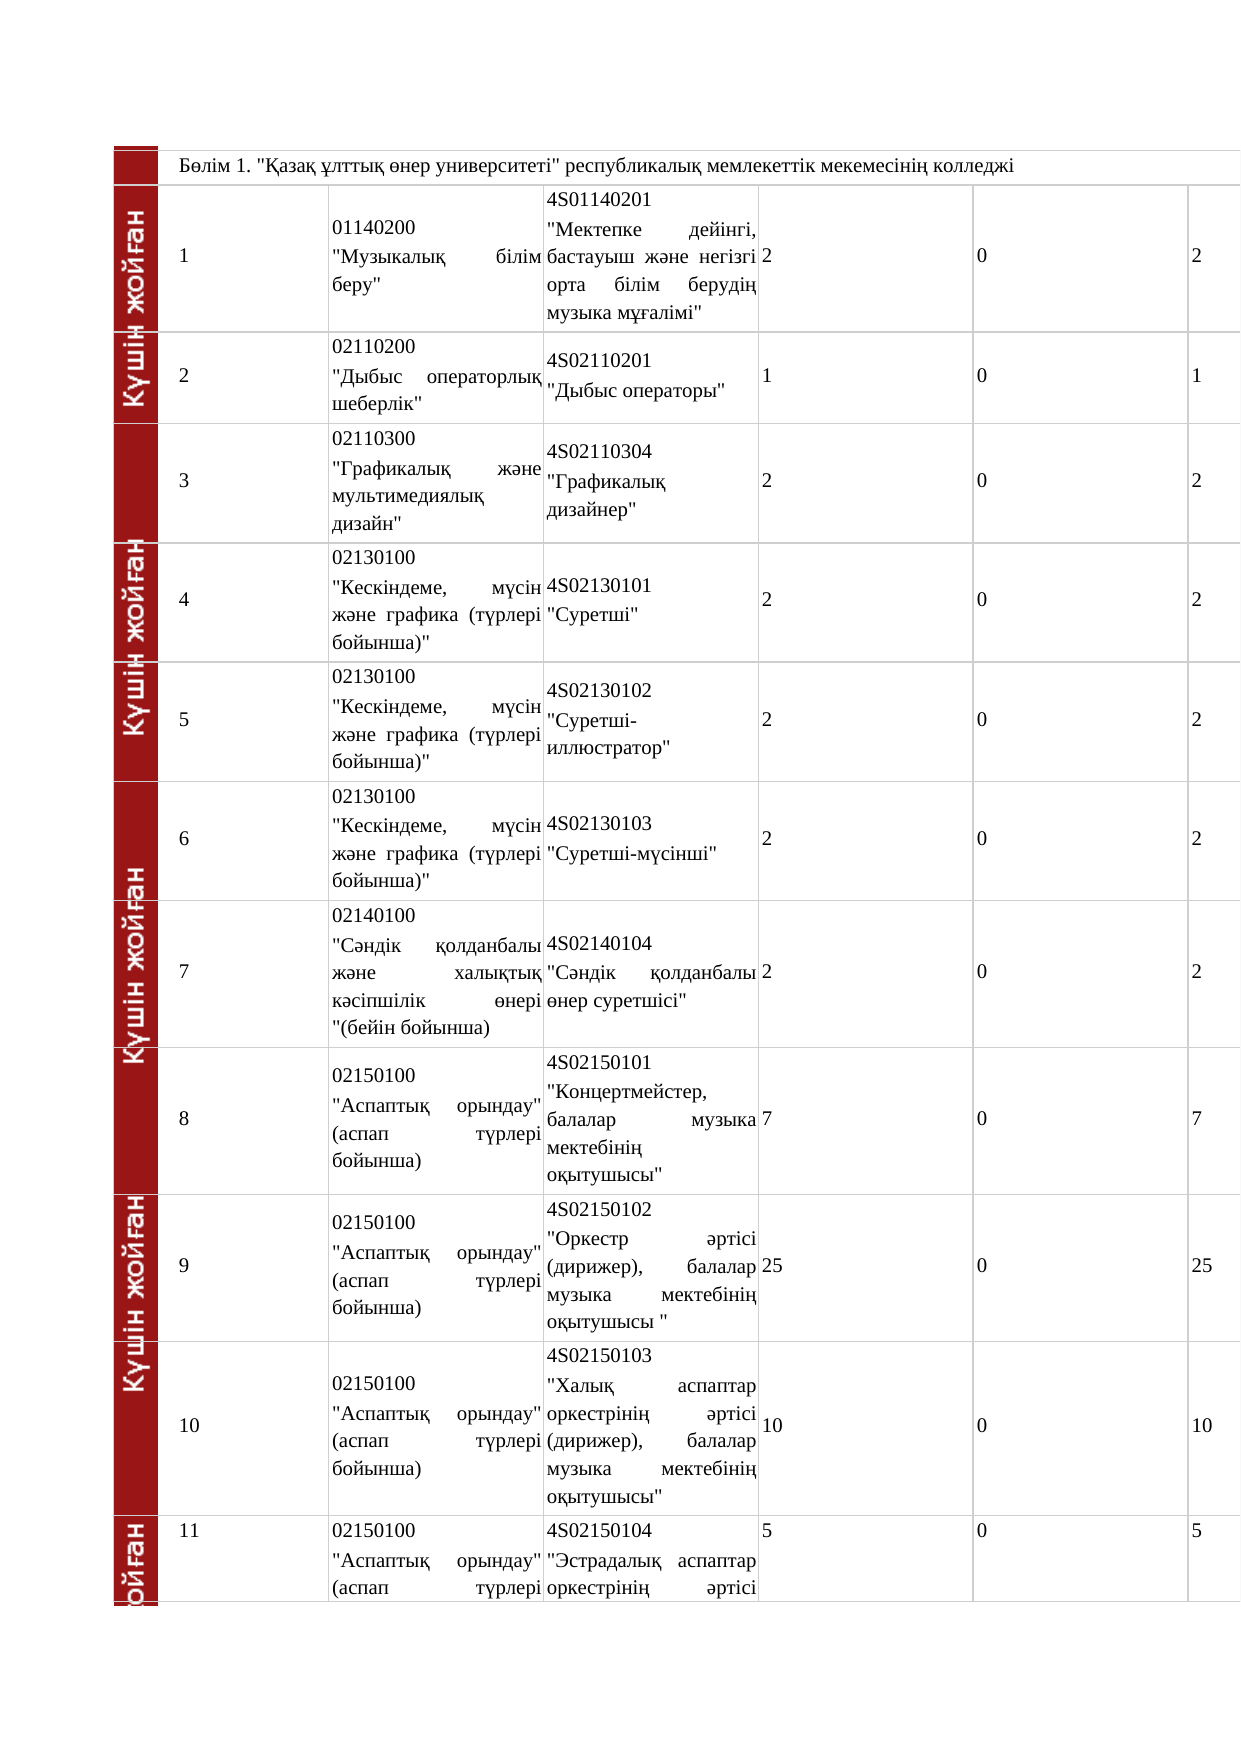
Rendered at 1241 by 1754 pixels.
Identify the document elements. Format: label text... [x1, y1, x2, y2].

table_cell 02110200 "Дыбыс операторлық шеберлік" [329, 333, 543, 423]
table_cell 11 [114, 1516, 328, 1601]
table_cell 0 [974, 901, 1187, 1047]
table_cell 10 [114, 1342, 328, 1515]
table_cell 2 [114, 333, 328, 423]
table_cell 25 [1189, 1195, 1240, 1341]
table_cell 0 [974, 1048, 1187, 1194]
table_cell 02150100 "Аспаптық орындау" (аспап түрлері бойынша) [329, 1342, 543, 1515]
table_cell 4S02130102 "Суретші-иллюстратор" [544, 663, 758, 781]
table_cell 25 [759, 1195, 972, 1341]
table_cell 7 [759, 1048, 972, 1194]
table_cell 8 [114, 1048, 328, 1194]
table_cell 0 [974, 1195, 1187, 1341]
table_cell 02150100 "Аспаптық орындау" (аспап түрлері бойынша) [329, 1195, 543, 1341]
table_cell 4S02110201 "Дыбыс операторы" [544, 333, 758, 423]
table_cell 4S01140201 "Мектепке дейінгі, бастауыш және негізгі орта білім берудің музыка мұғалімі" [544, 186, 758, 331]
table_cell 02150100 "Аспаптық орындау" (аспап түрлері бойынша) [329, 1516, 543, 1601]
table_cell Бөлім 1. "Қазақ ұлттық өнер университеті" республикалық мемлекеттік мекемесінің колледжі [114, 151, 1240, 184]
table_cell 0 [974, 544, 1187, 661]
picture [114, 1602, 158, 1606]
table_cell 5 [114, 663, 328, 781]
table_cell 4S02130103 "Суретші-мүсінші" [544, 782, 758, 900]
table_cell 4S02140104 "Сәндік қолданбалы өнер суретшісі" [544, 901, 758, 1047]
table_cell 2 [759, 544, 972, 661]
table_cell 2 [1189, 544, 1240, 661]
table_cell 0 [974, 186, 1187, 331]
table_cell 10 [759, 1342, 972, 1515]
table_cell 1 [114, 186, 328, 331]
table_cell 02150100 "Аспаптық орындау" (аспап түрлері бойынша) [329, 1048, 543, 1194]
table_cell 4S02150101 "Концертмейстер, балалар музыка мектебінің оқытушысы" [544, 1048, 758, 1194]
table_cell 02130100 "Кескіндеме, мүсін және графика (түрлері бойынша)" [329, 544, 543, 661]
table_cell 5 [1189, 1516, 1240, 1601]
table_cell 6 [114, 782, 328, 900]
table_cell 4S02150103 "Халық аспаптар оркестрінің әртісі (дирижер), балалар музыка мектебінің оқытушысы" [544, 1342, 758, 1515]
table_cell 10 [1189, 1342, 1240, 1515]
table_cell 7 [114, 901, 328, 1047]
table_cell 2 [1189, 782, 1240, 900]
table_cell 02130100 "Кескіндеме, мүсін және графика (түрлері бойынша)" [329, 782, 543, 900]
table_cell 0 [974, 782, 1187, 900]
table_cell 4S02150102 "Оркестр әртісі (дирижер), балалар музыка мектебінің оқытушысы " [544, 1195, 758, 1341]
table_cell 2 [1189, 901, 1240, 1047]
table_cell 3 [114, 424, 328, 542]
picture [114, 146, 158, 150]
table_cell 1 [759, 333, 972, 423]
table_cell 7 [1189, 1048, 1240, 1194]
table_cell 2 [1189, 424, 1240, 542]
table_cell 0 [974, 424, 1187, 542]
table_cell 2 [759, 424, 972, 542]
table_cell 2 [1189, 186, 1240, 331]
table_cell 5 [759, 1516, 972, 1601]
table_cell 2 [759, 782, 972, 900]
table_cell 0 [974, 1516, 1187, 1601]
table_cell 02130100 "Кескіндеме, мүсін және графика (түрлері бойынша)" [329, 663, 543, 781]
table_cell 4S02150104 "Эстрадалық аспаптар оркестрінің әртісі (дирижер), балалар музыка мектебінің оқытушысы" [544, 1516, 758, 1601]
table_cell 4 [114, 544, 328, 661]
table_cell 9 [114, 1195, 328, 1341]
table_cell 2 [759, 901, 972, 1047]
table_cell 4S02110304 "Графикалық дизайнер" [544, 424, 758, 542]
table_cell 2 [759, 663, 972, 781]
table_cell 02140100 "Сәндік қолданбалы және халықтық кәсіпшілік өнері "(бейін бойынша) [329, 901, 543, 1047]
table_cell 0 [974, 333, 1187, 423]
table_cell 2 [759, 186, 972, 331]
table_cell 1 [1189, 333, 1240, 423]
table_cell 02110300 "Графикалық және мультимедиялық дизайн" [329, 424, 543, 542]
table_cell 4S02130101 "Суретші" [544, 544, 758, 661]
table_cell 0 [974, 663, 1187, 781]
table_cell 01140200 "Музыкалық білім беру" [329, 186, 543, 331]
table_cell 2 [1189, 663, 1240, 781]
table_cell 0 [974, 1342, 1187, 1515]
